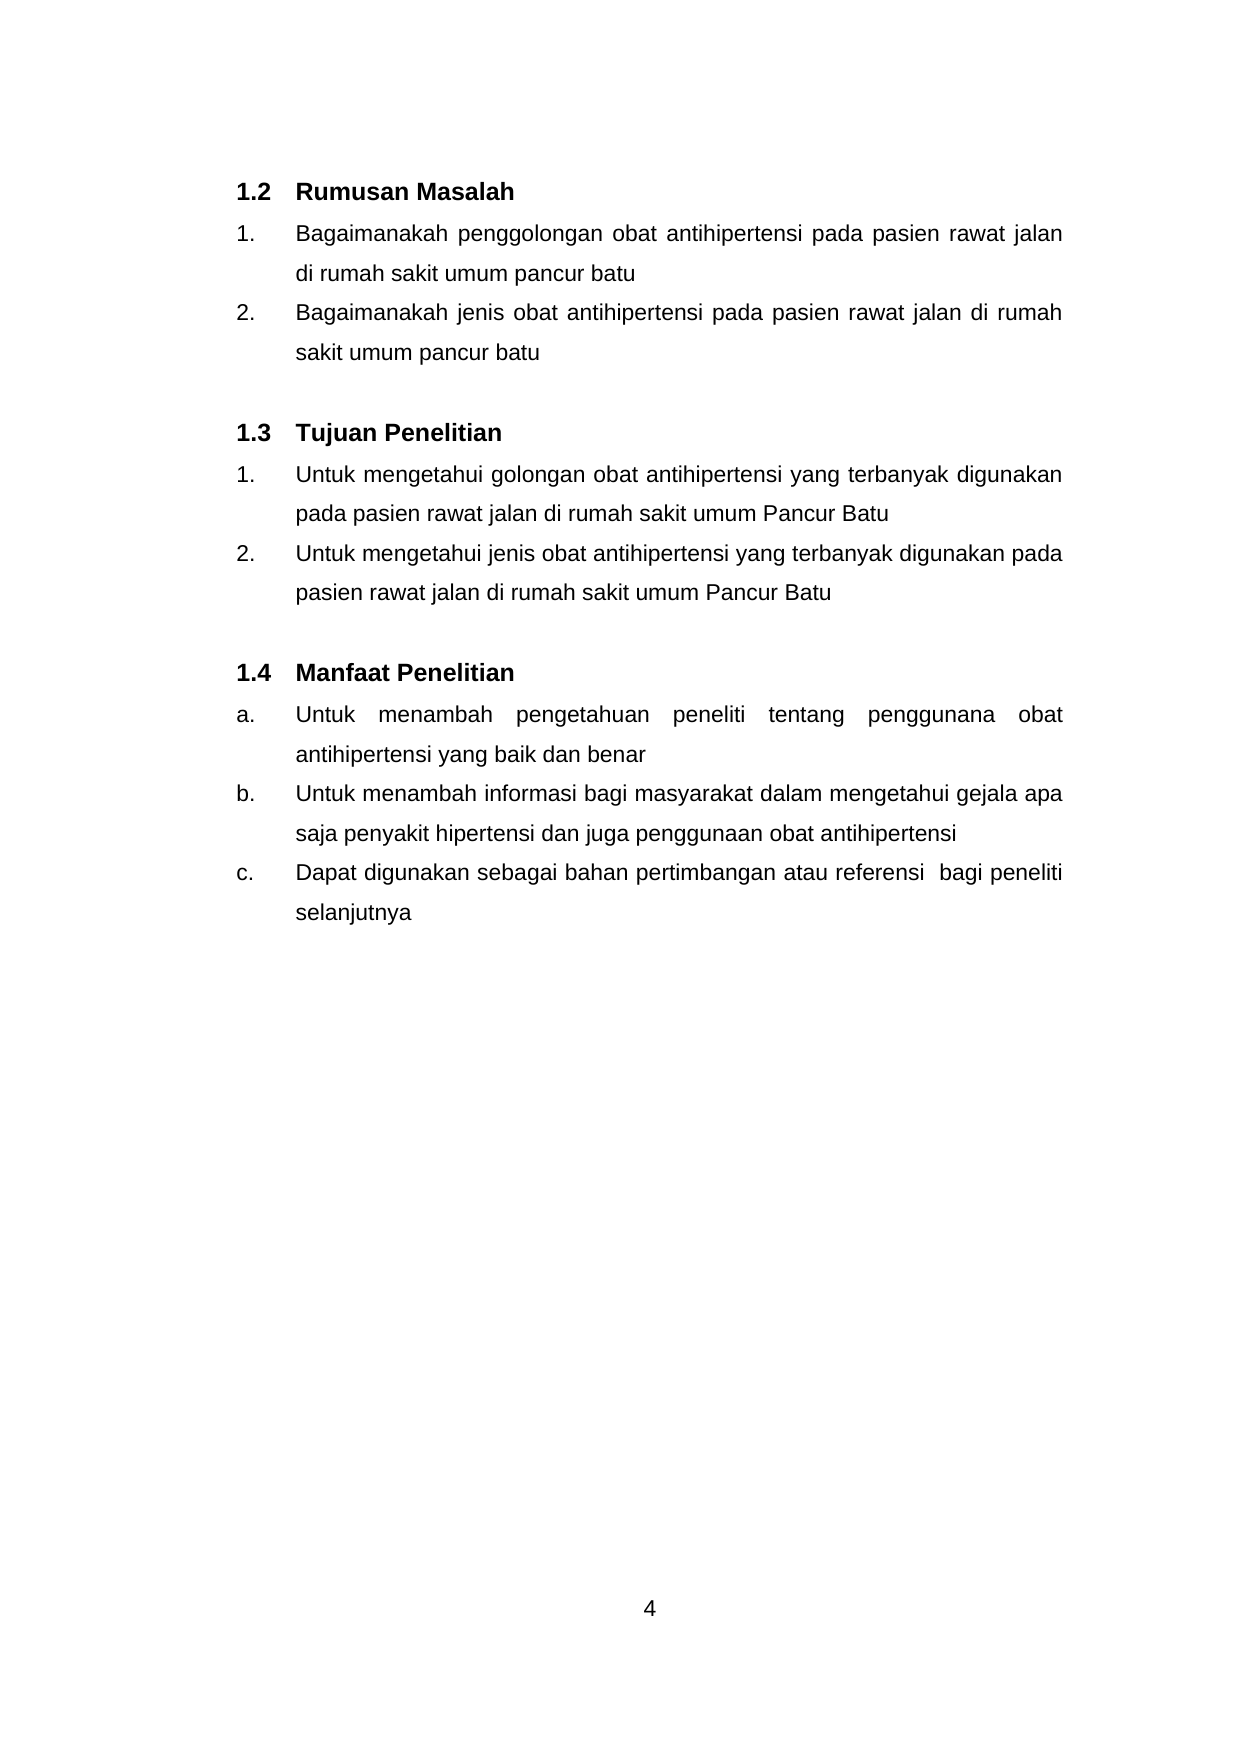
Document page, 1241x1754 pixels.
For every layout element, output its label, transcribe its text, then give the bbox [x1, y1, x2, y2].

list Bagaimanakah jenis obat antihipertensi pada pasien rawat jalan di rumah sakit umum pancur batu [236, 299, 1063, 365]
list Dapat digunakan sebagai bahan pertimbangan atau referensi bagi peneliti selanjutnya [236, 859, 1063, 925]
subtitle Tujuan Penelitian [236, 418, 1063, 446]
list Untuk menambah pengetahuan peneliti tentang penggunana obat antihipertensi yang baik dan benar [236, 701, 1063, 767]
list Bagaimanakah penggolongan obat antihipertensi pada pasien rawat jalan di rumah sakit umum pancur batu [236, 220, 1063, 286]
list Untuk menambah informasi bagi masyarakat dalam mengetahui gejala apa saja penyakit hipertensi dan juga penggunaan obat antihipertensi [236, 780, 1063, 846]
list Untuk mengetahui golongan obat antihipertensi yang terbanyak digunakan pada pasien rawat jalan di rumah sakit umum Pancur Batu [236, 461, 1063, 527]
subtitle Rumusan Masalah [236, 177, 1063, 206]
subtitle Manfaat Penelitian [236, 658, 1063, 687]
list Untuk mengetahui jenis obat antihipertensi yang terbanyak digunakan pada pasien rawat jalan di rumah sakit umum Pancur Batu [236, 540, 1063, 606]
